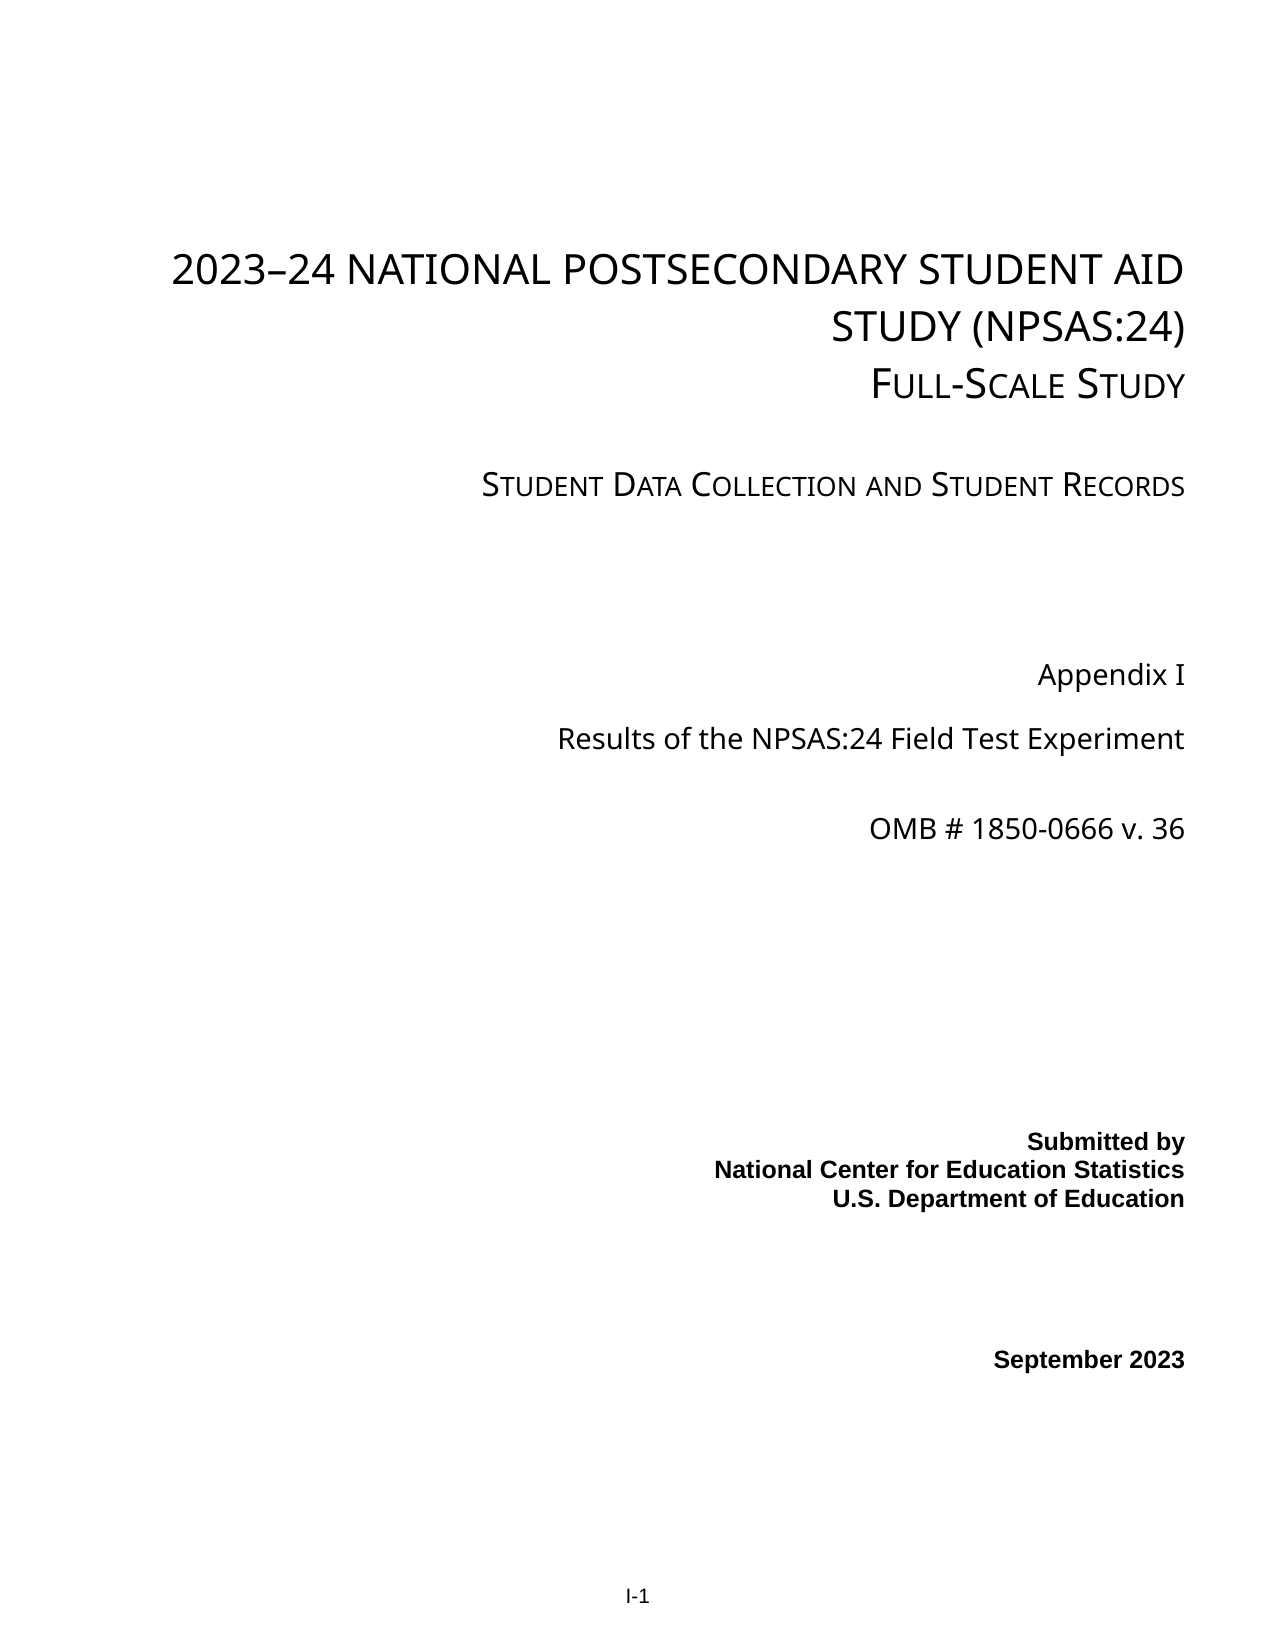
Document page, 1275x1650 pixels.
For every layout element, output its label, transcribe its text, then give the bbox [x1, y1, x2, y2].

subtitle Results of the NPSAS:24 Field Test Experiment [90, 718, 1185, 758]
title 2023–24 NATIONAL POSTSECONDARY STUDENT AID STUDY (NPSAS:24) [90, 240, 1185, 353]
text National Center for Education Statistics [90, 1155, 1185, 1184]
title Full-Scale Study [90, 353, 1185, 410]
title Student Data Collection and Student Records [90, 460, 1185, 506]
text U.S. Department of Education [90, 1184, 1185, 1213]
subtitle OMB # 1850-0666 v. 36 [90, 808, 1185, 848]
text Submitted by [90, 1127, 1185, 1155]
text September 2023 [90, 1345, 1185, 1374]
subtitle Appendix I [90, 654, 1185, 693]
